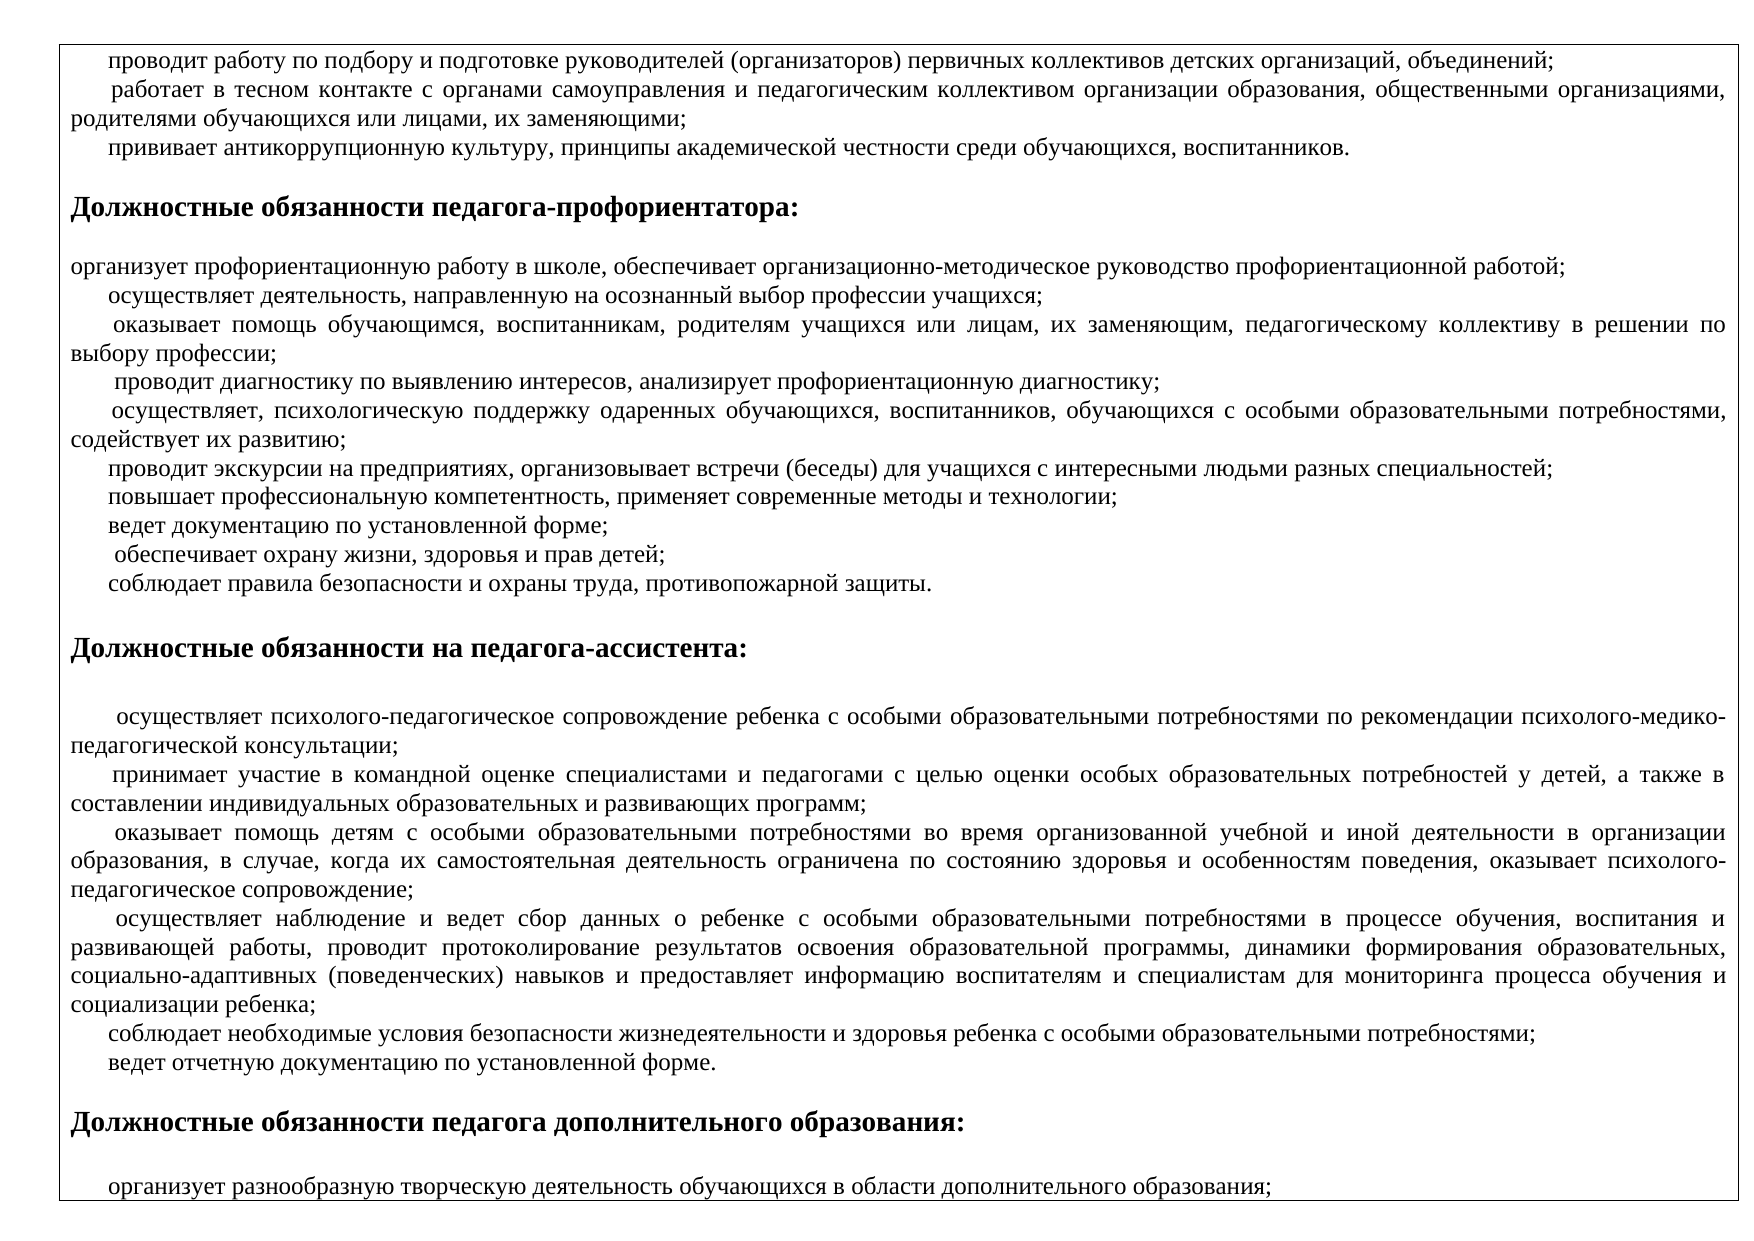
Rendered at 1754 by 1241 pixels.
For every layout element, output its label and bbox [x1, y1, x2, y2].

table_header [60, 45, 1738, 1200]
